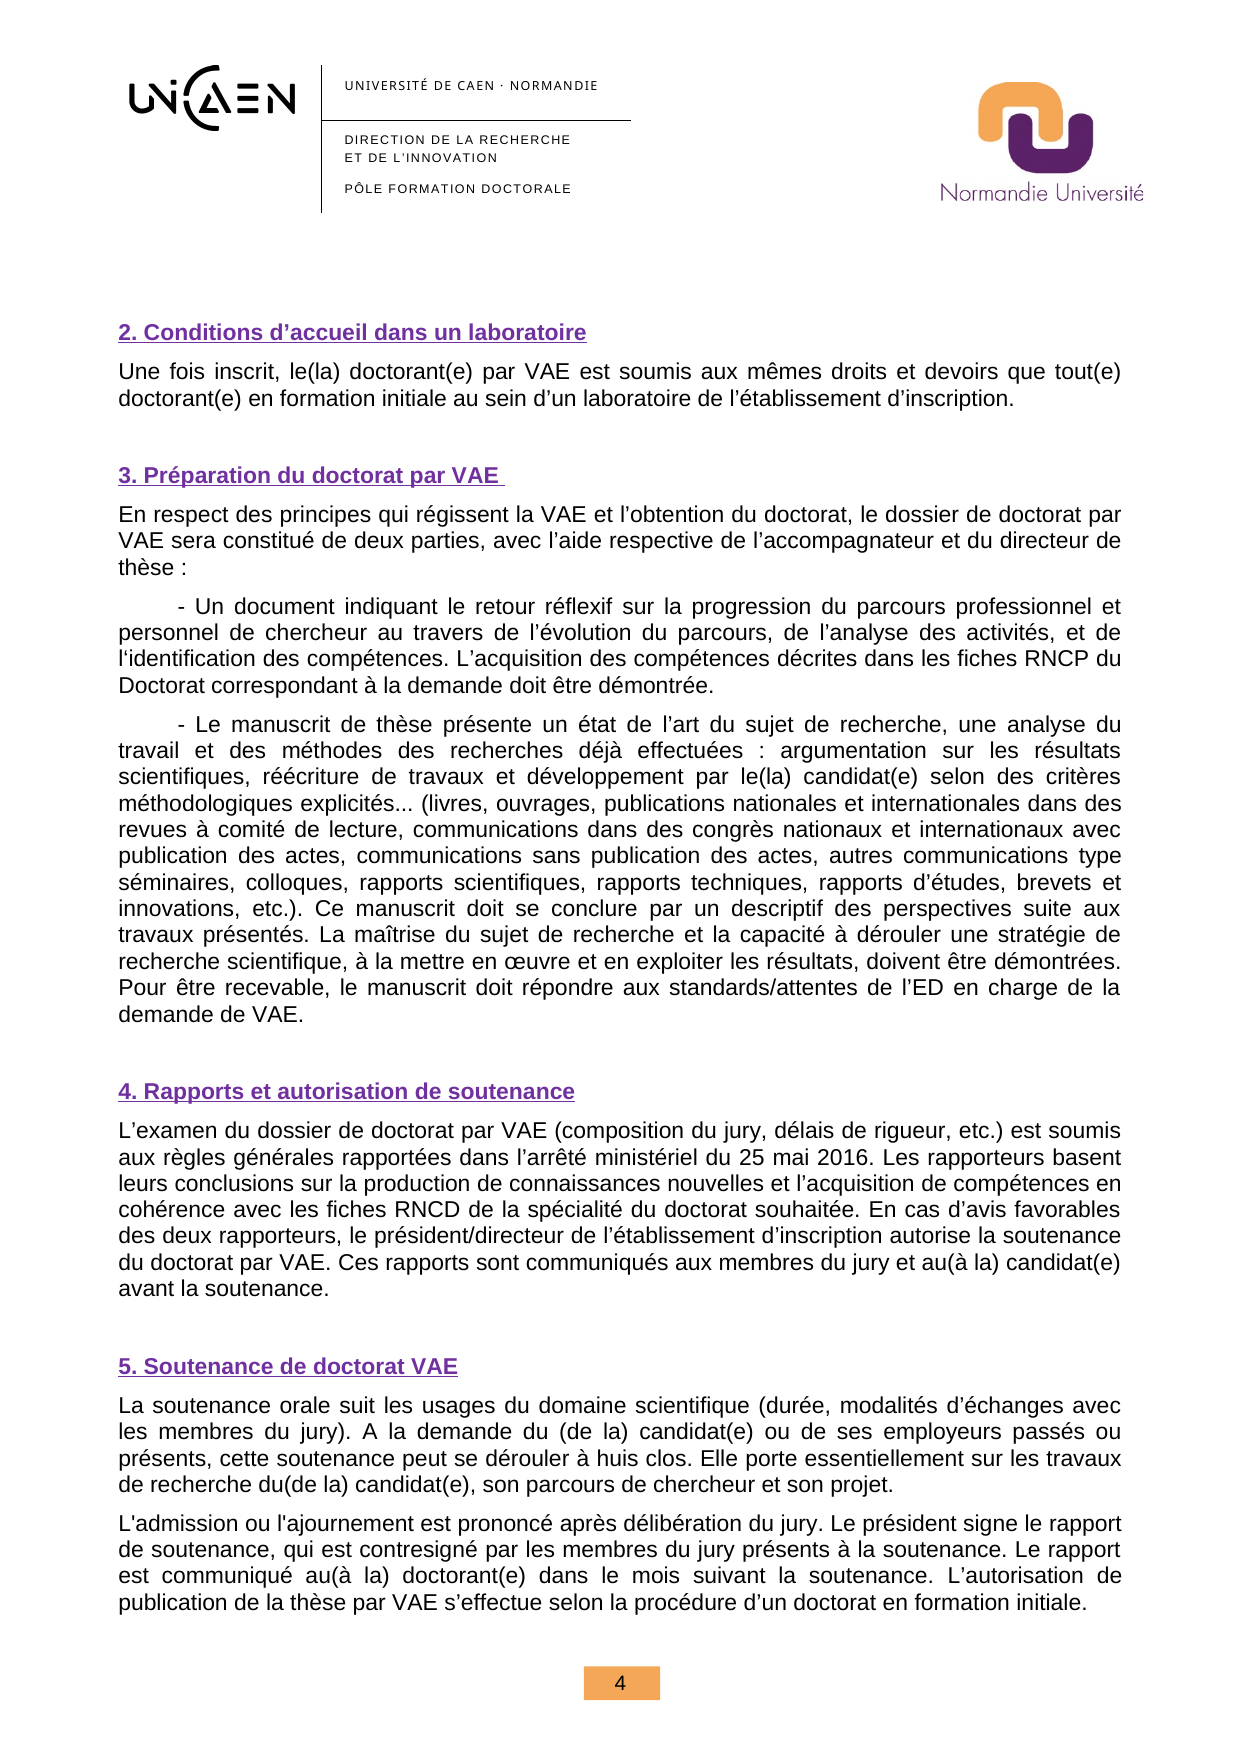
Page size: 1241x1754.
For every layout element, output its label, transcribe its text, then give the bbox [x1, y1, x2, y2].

text L'admission ou l'ajournement est prononcé après délibération du jury. Le président signe le rapport de soutenance, qui est contresigné par les membres du jury présents à la soutenance. Le rapport est communiqué au(à la) doctorant(e) dans le mois suivant la soutenance. L’autorisation de publication de la thèse par VAE s’effectue selon la procédure d’un doctorat en formation initiale. [118, 1510, 1122, 1615]
picture [941, 82, 1144, 201]
text Une fois inscrit, le(la) doctorant(e) par VAE est soumis aux mêmes droits et devoirs que tout(e) doctorant(e) en formation initiale au sein d’un laboratoire de l’établissement d’inscription. [118, 358, 1122, 411]
text L’examen du dossier de doctorat par VAE (composition du jury, délais de rigueur, etc.) est soumis aux règles générales rapportées dans l’arrêté ministériel du 25 mai 2016. Les rapporteurs basent leurs conclusions sur la production de connaissances nouvelles et l’acquisition de compétences en cohérence avec les fiches RNCD de la spécialité du doctorat souhaitée. En cas d’avis favorables des deux rapporteurs, le président/directeur de l’établissement d’inscription autorise la soutenance du doctorat par VAE. Ces rapports sont communiqués aux membres du jury et au(à la) candidat(e) avant la soutenance. [118, 1117, 1122, 1302]
text 3. Préparation du doctorat par VAE [118, 462, 1122, 489]
text En respect des principes qui régissent la VAE et l’obtention du doctorat, le dossier de doctorat par VAE sera constitué de deux parties, avec l’aide respective de l’accompagnateur et du directeur de thèse : [118, 501, 1122, 580]
text - Un document indiquant le retour réflexif sur la progression du parcours professionnel et personnel de chercheur au travers de l’évolution du parcours, de l’analyse des activités, et de l‘identification des compétences. L’acquisition des compétences décrites dans les fiches RNCP du Doctorat correspondant à la demande doit être démontrée. [118, 593, 1122, 698]
text 4. Rapports et autorisation de soutenance [118, 1078, 1122, 1104]
text 2. Conditions d’accueil dans un laboratoire [118, 319, 1122, 346]
text La soutenance orale suit les usages du domaine scientifique (durée, modalités d’échanges avec les membres du jury). A la demande du (de la) candidat(e) ou de ses employeurs passés ou présents, cette soutenance peut se dérouler à huis clos. Elle porte essentiellement sur les travaux de recherche du(de la) candidat(e), son parcours de chercheur et son projet. [118, 1392, 1122, 1497]
list - Le manuscrit de thèse présente un état de l’art du sujet de recherche, une analyse du travail et des méthodes des recherches déjà effectuées : argumentation sur les résultats scientifiques, réécriture de travaux et développement par le(la) candidat(e) selon des critères méthodologiques explicités... (livres, ouvrages, publications nationales et internationales dans des revues à comité de lecture, communications dans des congrès nationaux et internationaux avec publication des actes, communications sans publication des actes, autres communications type séminaires, colloques, rapports scientifiques, rapports techniques, rapports d’études, brevets et innovations, etc.). Ce manuscrit doit se conclure par un descriptif des perspectives suite aux travaux présentés. La maîtrise du sujet de recherche et la capacité à dérouler une stratégie de recherche scientifique, à la mettre en œuvre et en exploiter les résultats, doivent être démontrées. Pour être recevable, le manuscrit doit répondre aux standards/attentes de l’ED en charge de la demande de VAE. [118, 711, 1122, 1027]
picture [129, 65, 295, 131]
text 5. Soutenance de doctorat VAE [118, 1353, 1122, 1379]
